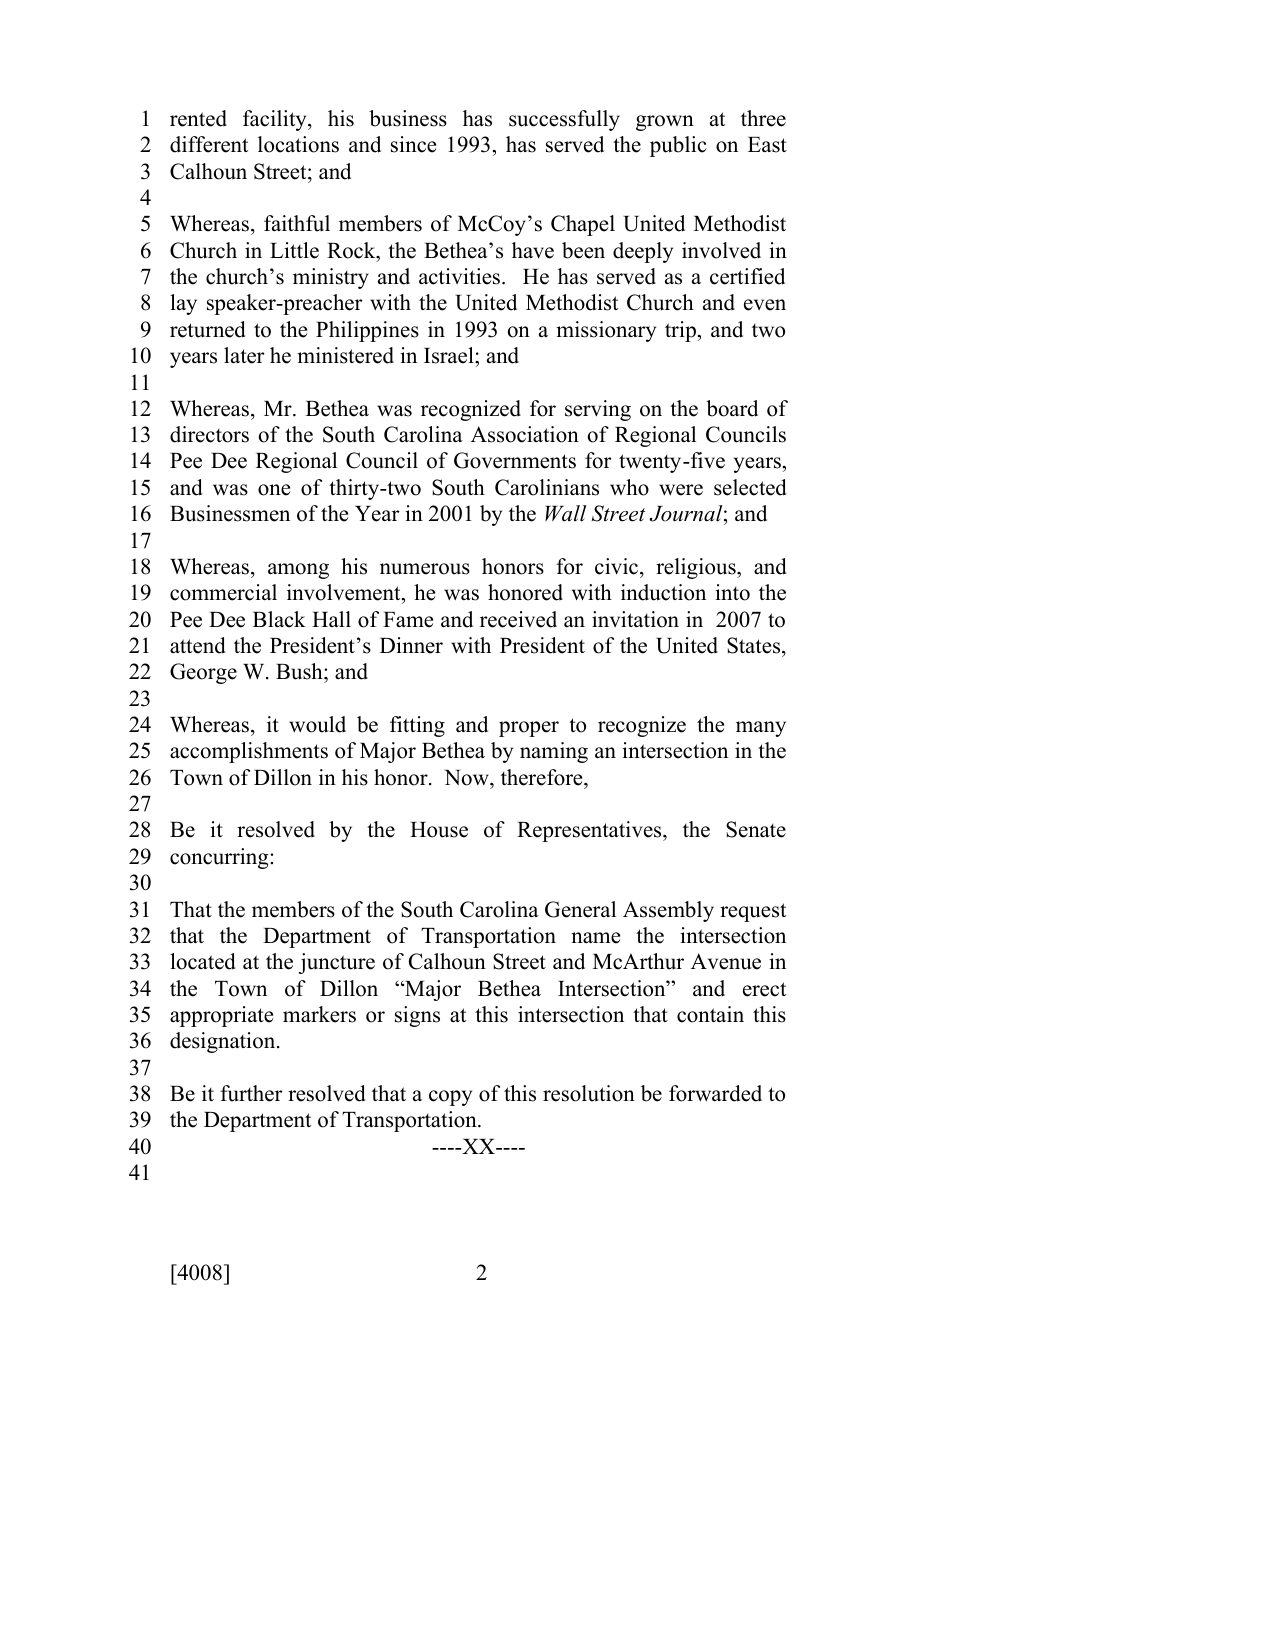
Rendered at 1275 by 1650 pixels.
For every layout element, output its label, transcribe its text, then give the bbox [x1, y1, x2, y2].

text Whereas, faithful members of McCoy’s Chapel United Methodist Church in Little Rock, the Bethea’s have been deeply involved in the church’s ministry and activities. He has served as a certified lay speaker-preacher with the United Methodist Church and even returned to the Philippines in 1993 on a missionary trip, and two years later he ministered in Israel; and [169, 210, 787, 368]
text Be it resolved by the House of Representatives, the Senate concurring: [169, 817, 787, 869]
text ----XX---- [169, 1133, 787, 1159]
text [169, 105, 787, 184]
text Whereas, among his numerous honors for civic, religious, and commercial involvement, he was honored with induction into the Pee Dee Black Hall of Fame and received an invitation in 2007 to attend the President’s Dinner with President of the United States, George W. Bush; and [169, 553, 787, 685]
text Whereas, it would be fitting and proper to recognize the many accomplishments of Major Bethea by naming an intersection in the Town of Dillon in his honor. Now, therefore, [169, 711, 787, 790]
text Be it further resolved that a copy of this resolution be forwarded to the Department of Transportation. [169, 1080, 787, 1133]
text Whereas, Mr. Bethea was recognized for serving on the board of directors of the South Carolina Association of Regional Councils Pee Dee Regional Council of Governments for twenty-five years, and was one of thirty-two South Carolinians who were selected Businessmen of the Year in 2001 by the Wall Street Journal; and [169, 395, 787, 527]
text That the members of the South Carolina General Assembly request that the Department of Transportation name the intersection located at the juncture of Calhoun Street and McArthur Avenue in the Town of Dillon “Major Bethea Intersection” and erect appropriate markers or signs at this intersection that contain this designation. [169, 896, 787, 1054]
